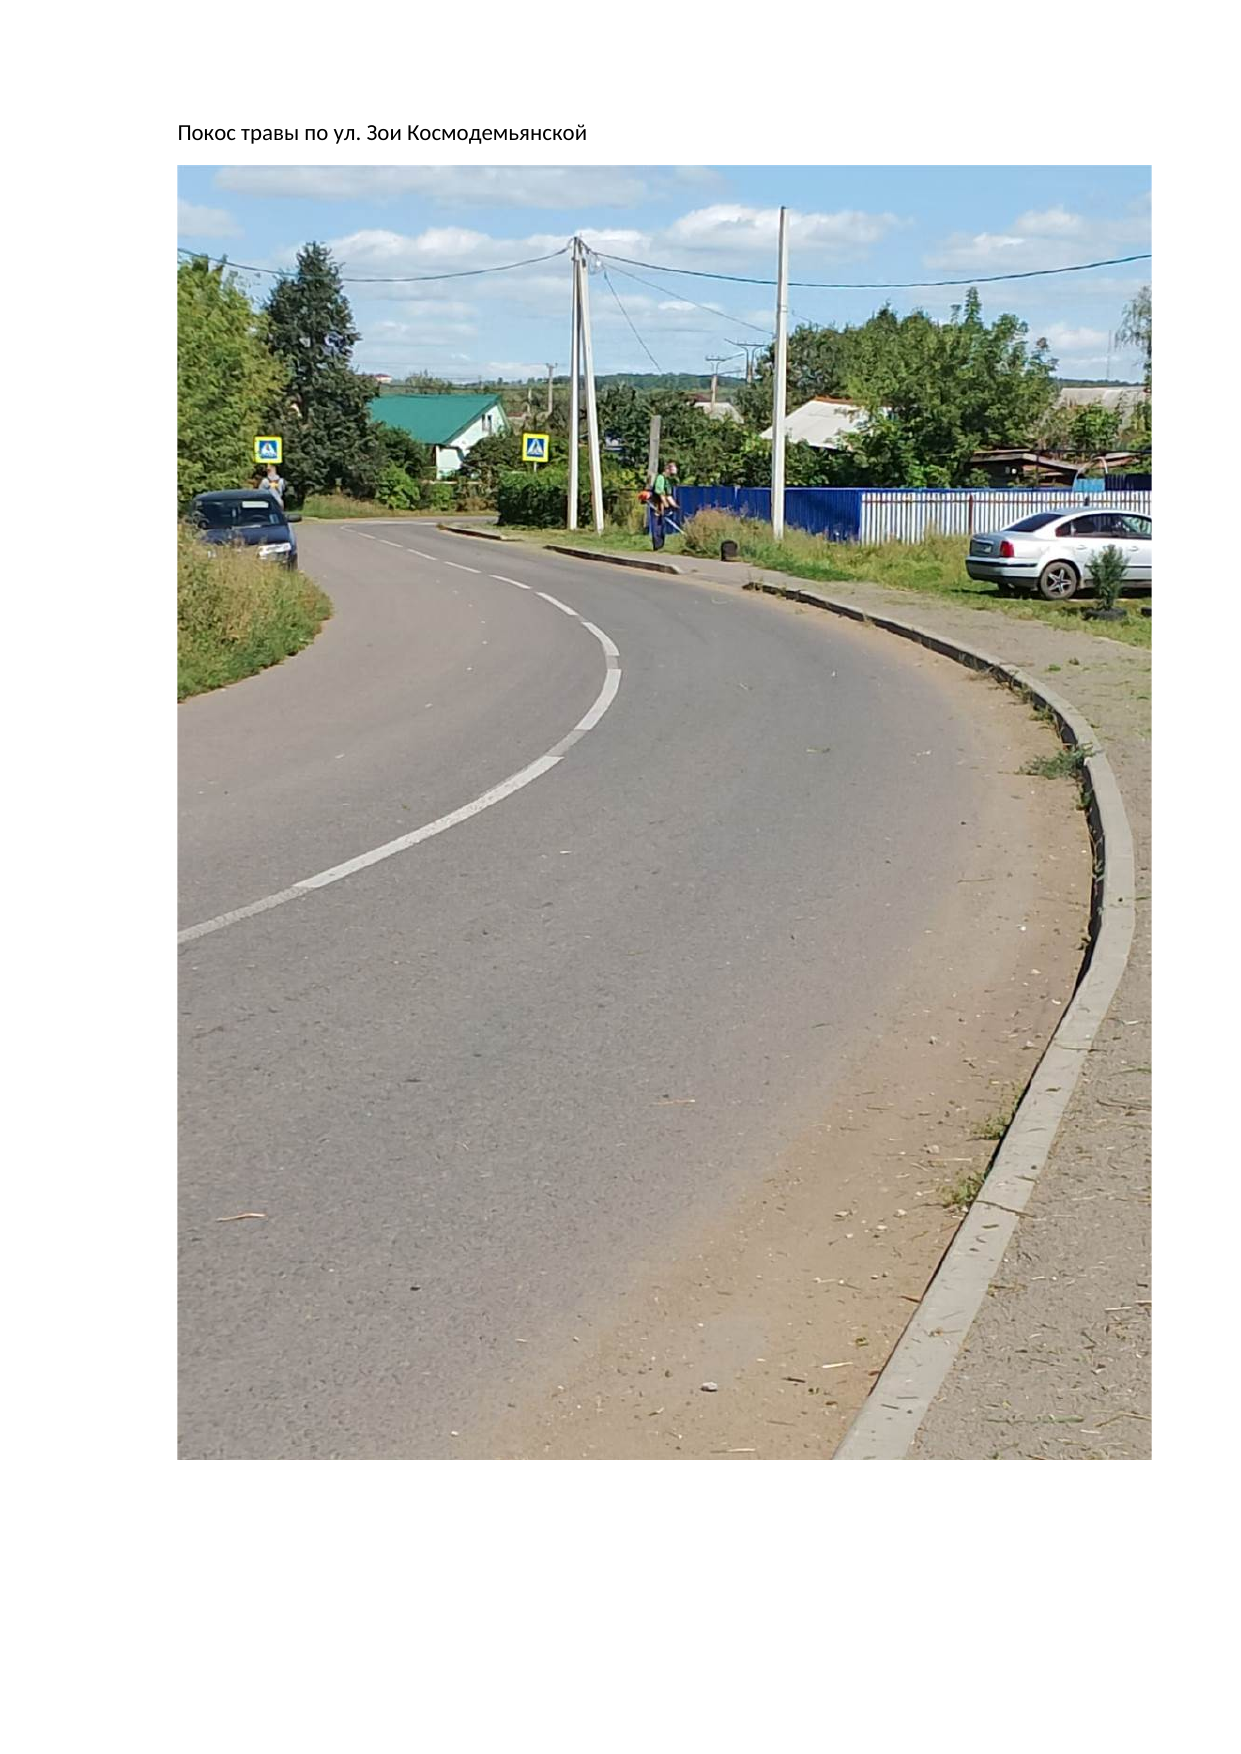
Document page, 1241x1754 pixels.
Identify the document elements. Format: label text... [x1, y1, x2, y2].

picture [177, 165, 1152, 1460]
text Покос травы по ул. Зои Космодемьянской [177, 118, 1152, 146]
